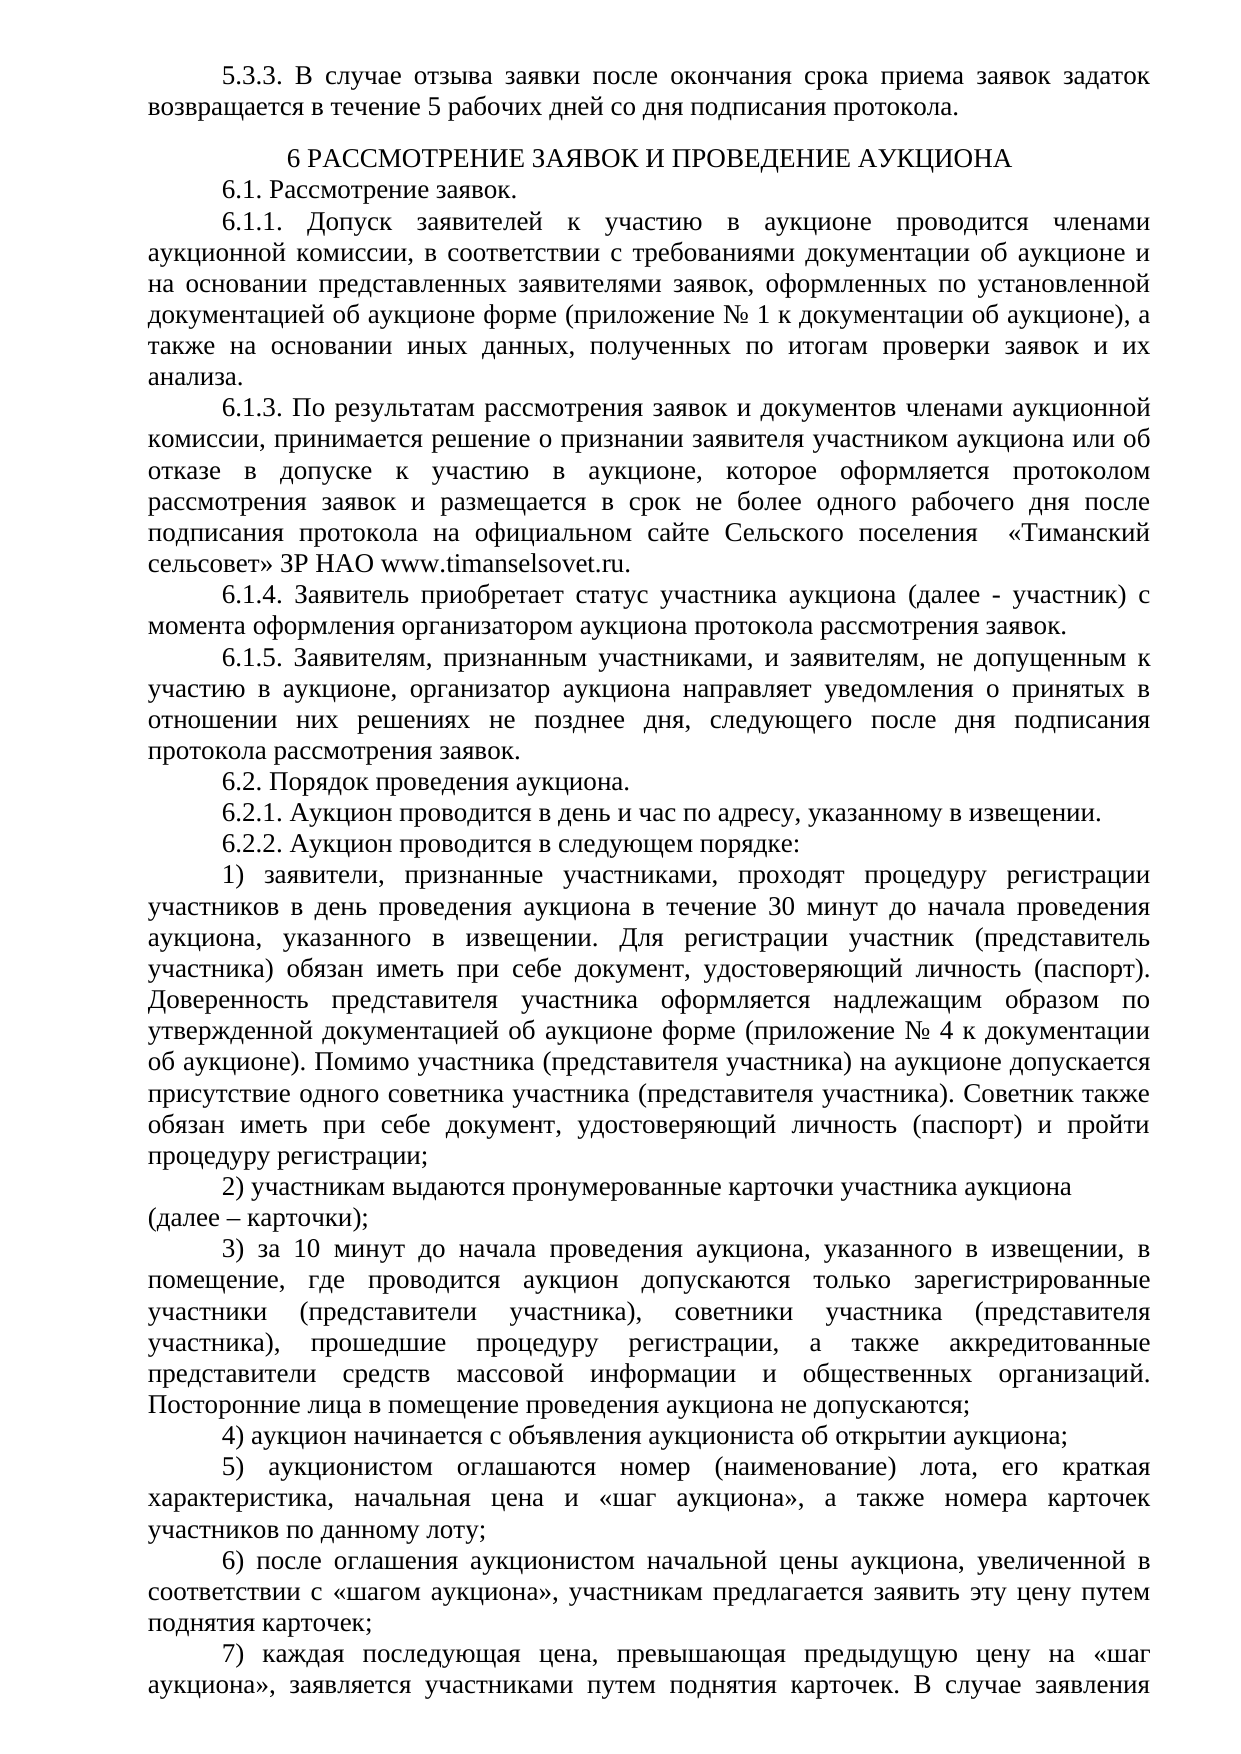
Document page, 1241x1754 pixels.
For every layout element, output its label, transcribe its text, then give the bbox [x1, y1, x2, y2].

text 3) за 10 минут до начала проведения аукциона, указанного в извещении, в помещение, где проводится аукцион допускаются только зарегистрированные участники (представители участника), советники участника (представителя участника), прошедшие процедуру регистрации, а также аккредитованные представители средств массовой информации и общественных организаций. Посторонние лица в помещение проведения аукциона не допускаются; [148, 1232, 1152, 1419]
text 6.1.1. Допуск заявителей к участию в аукционе проводится членами аукционной комиссии, в соответствии с требованиями документации об аукционе и на основании представленных заявителями заявок, оформленных по установленной документацией об аукционе форме (приложение № 1 к документации об аукционе), а также на основании иных данных, полученных по итогам проверки заявок и их анализа. [148, 204, 1152, 391]
text 6.2. Порядок проведения аукциона. [148, 765, 1152, 796]
text 2) участникам выдаются пронумерованные карточки участника аукциона (далее – карточки); [148, 1170, 1152, 1232]
text 6.2.2. Аукцион проводится в следующем порядке: [148, 827, 1152, 859]
text 6) после оглашения аукционистом начальной цены аукциона, увеличенной в соответствии с «шагом аукциона», участникам предлагается заявить эту цену путем поднятия карточек; [148, 1544, 1152, 1637]
text 1) заявители, признанные участниками, проходят процедуру регистрации участников в день проведения аукциона в течение 30 минут до начала проведения аукциона, указанного в извещении. Для регистрации участник (представитель участника) обязан иметь при себе документ, удостоверяющий личность (паспорт). Доверенность представителя участника оформляется надлежащим образом по утвержденной документацией об аукционе форме (приложение № 4 к документации об аукционе). Помимо участника (представителя участника) на аукционе допускается присутствие одного советника участника (представителя участника). Советник также обязан иметь при себе документ, удостоверяющий личность (паспорт) и пройти процедуру регистрации; [148, 859, 1152, 1170]
text 6.2.1. Аукцион проводится в день и час по адресу, указанному в извещении. [148, 796, 1152, 827]
text 6.1.4. Заявитель приобретает статус участника аукциона (далее - участник) с момента оформления организатором аукциона протокола рассмотрения заявок. [148, 578, 1152, 641]
text 6.1. Рассмотрение заявок. [148, 173, 1152, 204]
text 6 РАССМОТРЕНИЕ ЗАЯВОК И ПРОВЕДЕНИЕ АУКЦИОНА [148, 142, 1152, 173]
text 5) аукционистом оглашаются номер (наименование) лота, его краткая характеристика, начальная цена и «шаг аукциона», а также номера карточек участников по данному лоту; [148, 1450, 1152, 1544]
text 5.3.3. В случае отзыва заявки после окончания срока приема заявок задаток возвращается в течение 5 рабочих дней со дня подписания протокола. [148, 59, 1152, 121]
text 4) аукцион начинается с объявления аукциониста об открытии аукциона; [148, 1419, 1152, 1450]
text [148, 1637, 1152, 1699]
text 6.1.3. По результатам рассмотрения заявок и документов членами аукционной комиссии, принимается решение о признании заявителя участником аукциона или об отказе в допуске к участию в аукционе, которое оформляется протоколом рассмотрения заявок и размещается в срок не более одного рабочего дня после подписания протокола на официальном сайте Сельского поселения «Тиманский сельсовет» ЗР НАО www.timanselsovet.ru. [148, 391, 1152, 578]
text 6.1.5. Заявителям, признанным участниками, и заявителям, не допущенным к участию в аукционе, организатор аукциона направляет уведомления о принятых в отношении них решениях не позднее дня, следующего после дня подписания протокола рассмотрения заявок. [148, 641, 1152, 765]
